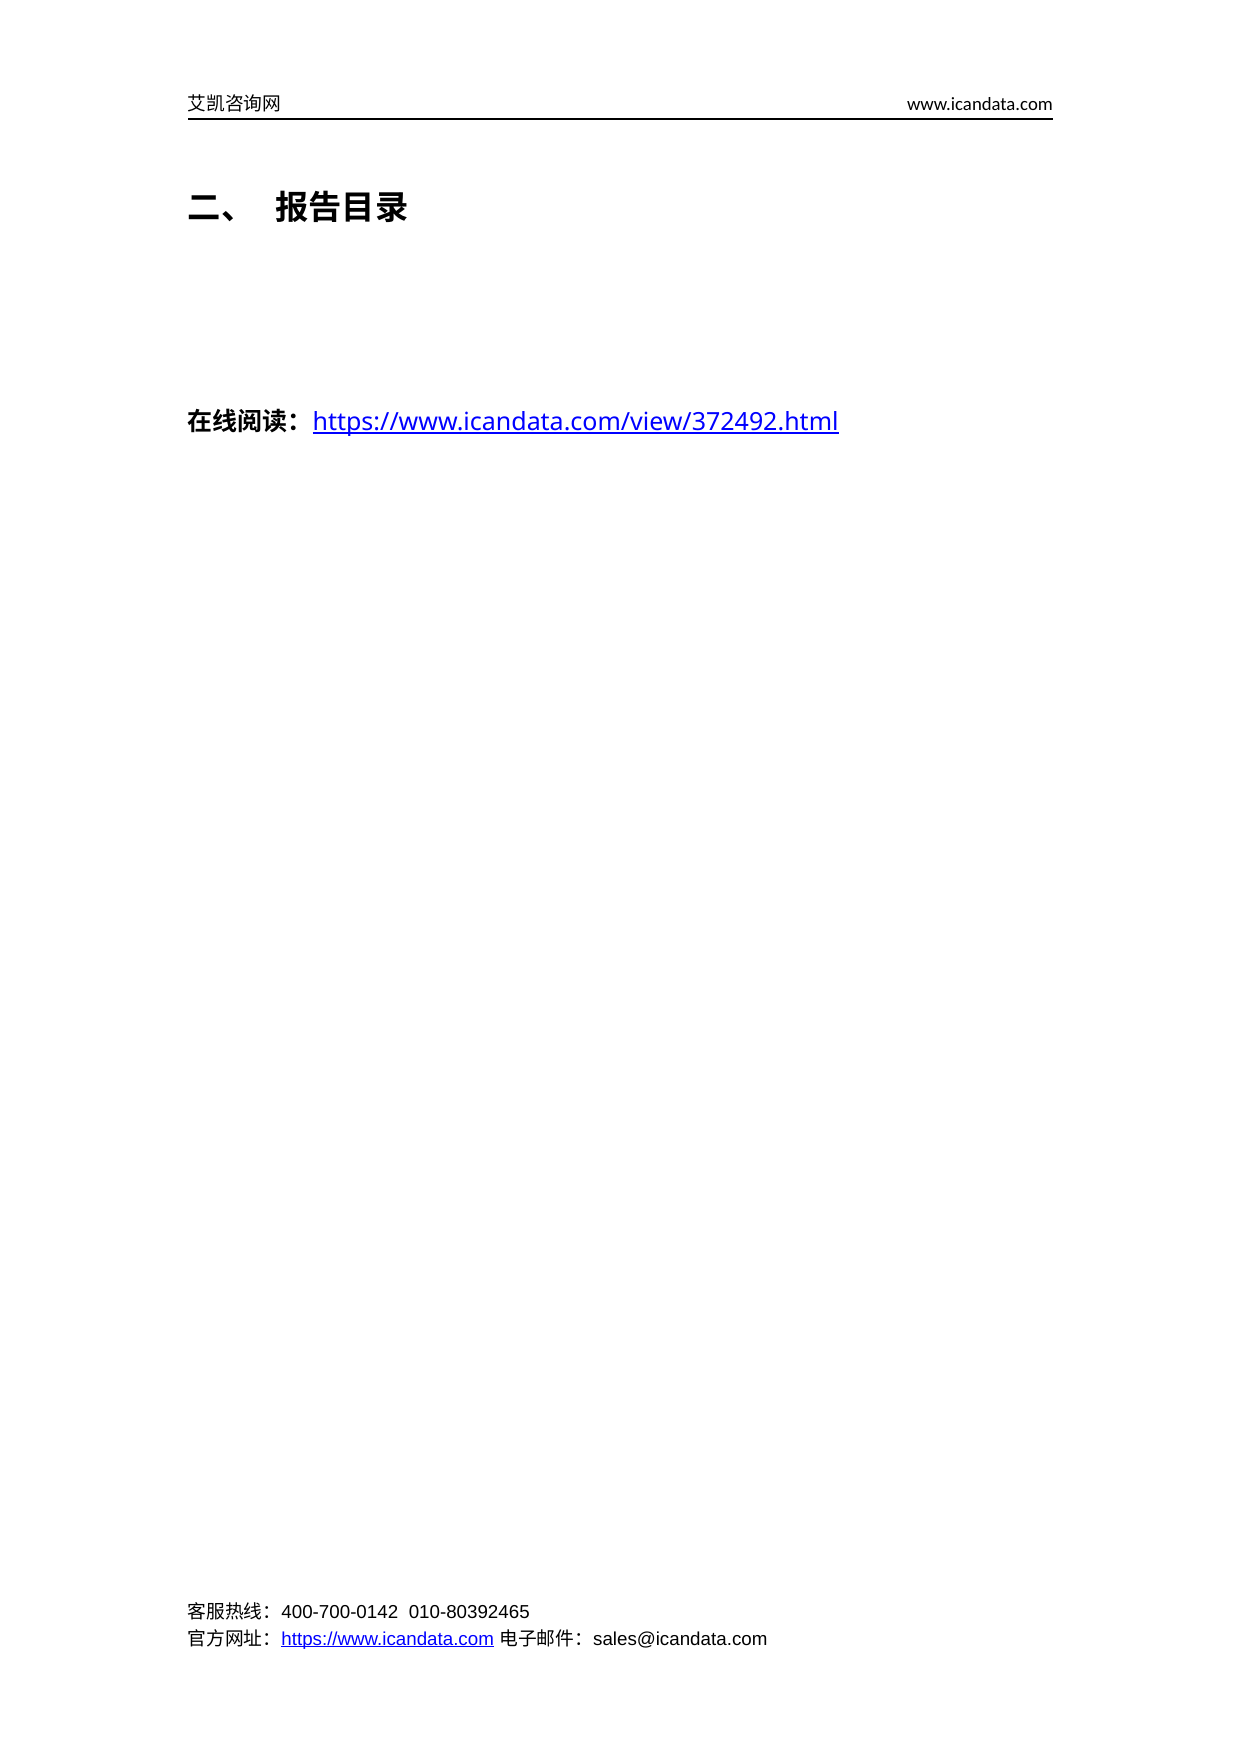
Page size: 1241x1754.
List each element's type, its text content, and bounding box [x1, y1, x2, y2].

subtitle 报告目录 [187, 172, 1053, 237]
text 在线阅读：https://www.icandata.com/view/372492.html [187, 387, 1053, 452]
